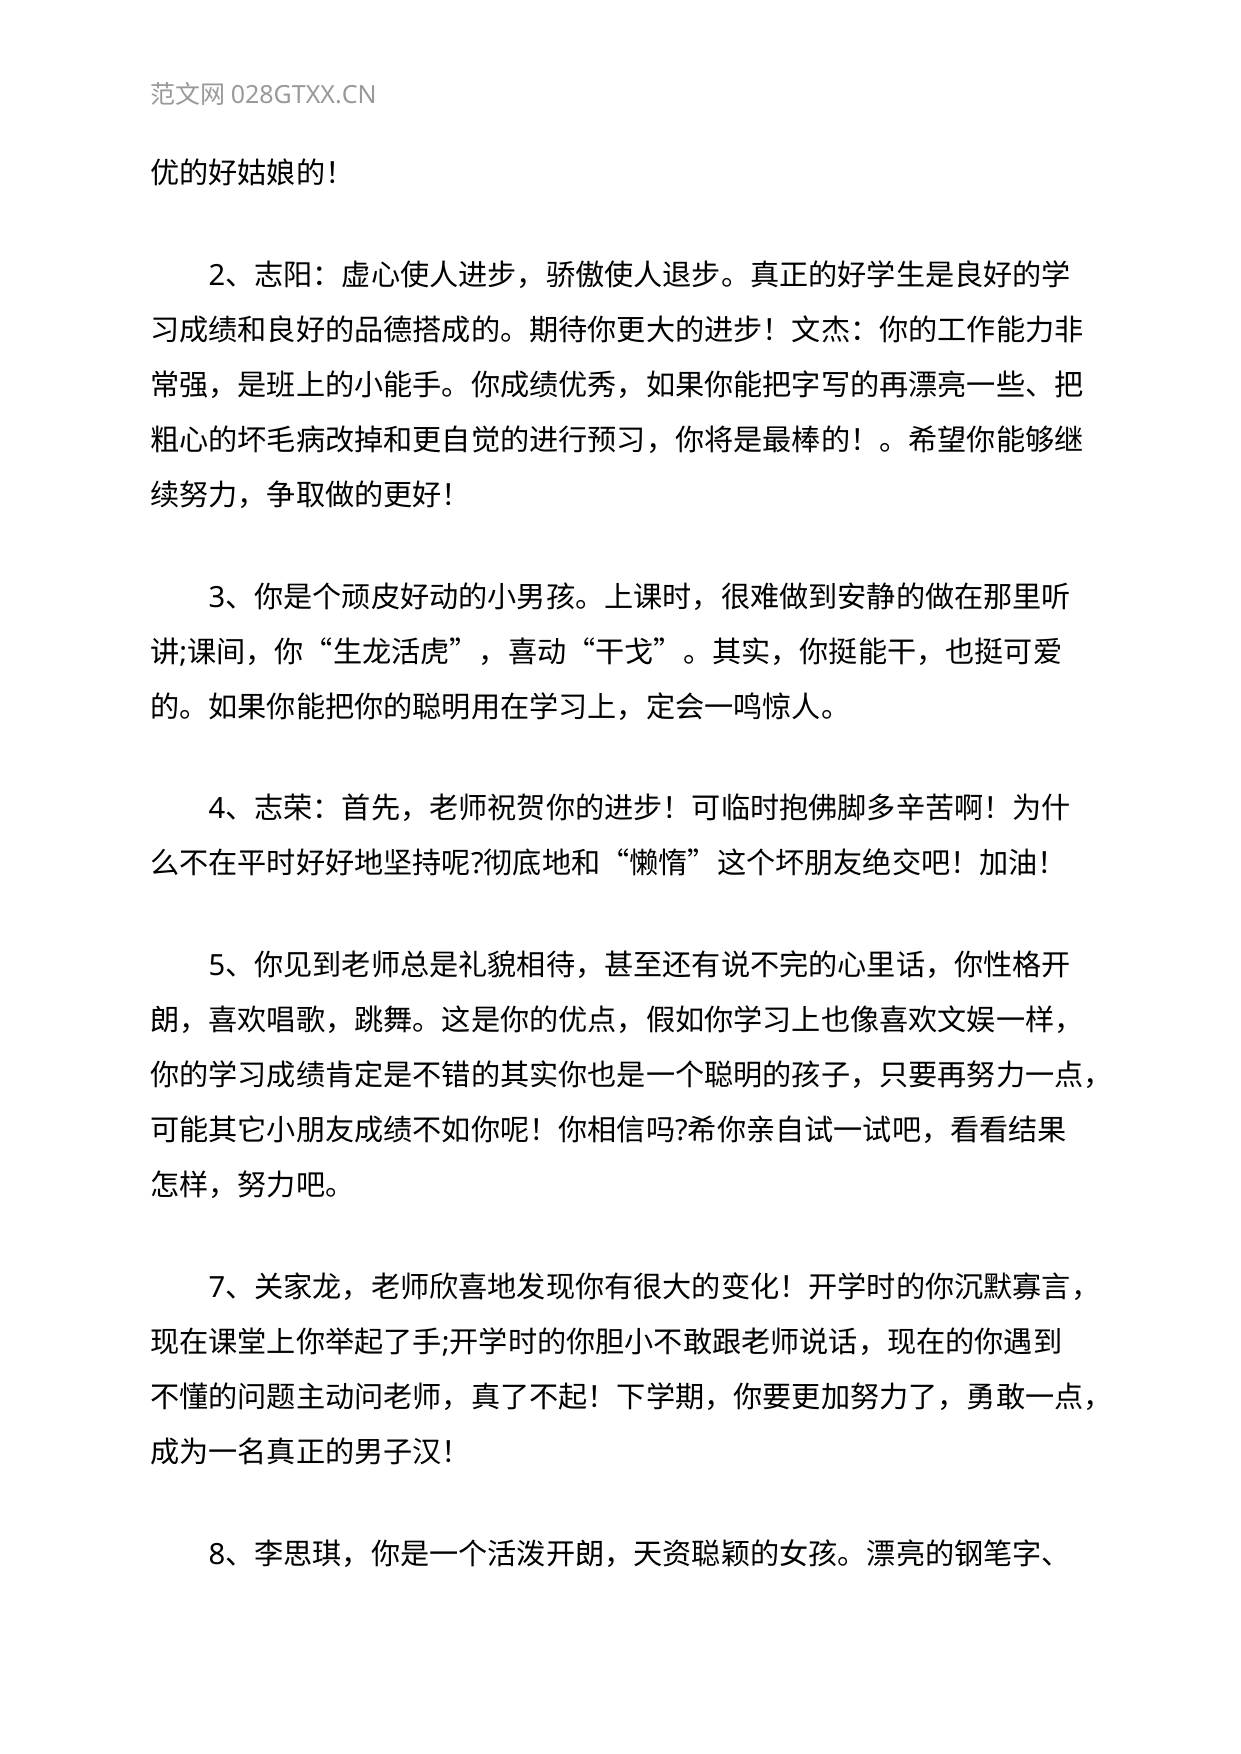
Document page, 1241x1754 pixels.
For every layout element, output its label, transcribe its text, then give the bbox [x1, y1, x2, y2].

text 3、你是个顽皮好动的小男孩。上课时，很难做到安静的做在那里听讲;课间，你“生龙活虎”，喜动“干戈”。其实，你挺能干，也挺可爱的。如果你能把你的聪明用在学习上，定会一鸣惊人。 [150, 573, 1090, 726]
text 5、你见到老师总是礼貌相待，甚至还有说不完的心里话，你性格开朗，喜欢唱歌，跳舞。这是你的优点，假如你学习上也像喜欢文娱一样，你的学习成绩肯定是不错的其实你也是一个聪明的孩子，只要再努力一点，可能其它小朋友成绩不如你呢！你相信吗?希你亲自试一试吧，看看结果怎样，努力吧。 [150, 942, 1090, 1204]
text 2、志阳：虚心使人进步，骄傲使人退步。真正的好学生是良好的学习成绩和良好的品德搭成的。期待你更大的进步！文杰：你的工作能力非常强，是班上的小能手。你成绩优秀，如果你能把字写的再漂亮一些、把粗心的坏毛病改掉和更自觉的进行预习，你将是最棒的！。希望你能够继续努力，争取做的更好！ [150, 252, 1090, 514]
text 7、关家龙，老师欣喜地发现你有很大的变化！开学时的你沉默寡言，现在课堂上你举起了手;开学时的你胆小不敢跟老师说话，现在的你遇到不懂的问题主动问老师，真了不起！下学期，你要更加努力了，勇敢一点，成为一名真正的男子汉！ [150, 1263, 1090, 1471]
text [150, 150, 1090, 192]
text 4、志荣：首先，老师祝贺你的进步！可临时抱佛脚多辛苦啊！为什么不在平时好好地坚持呢?彻底地和“懒惰”这个坏朋友绝交吧！加油！ [150, 785, 1090, 882]
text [150, 1530, 1090, 1573]
